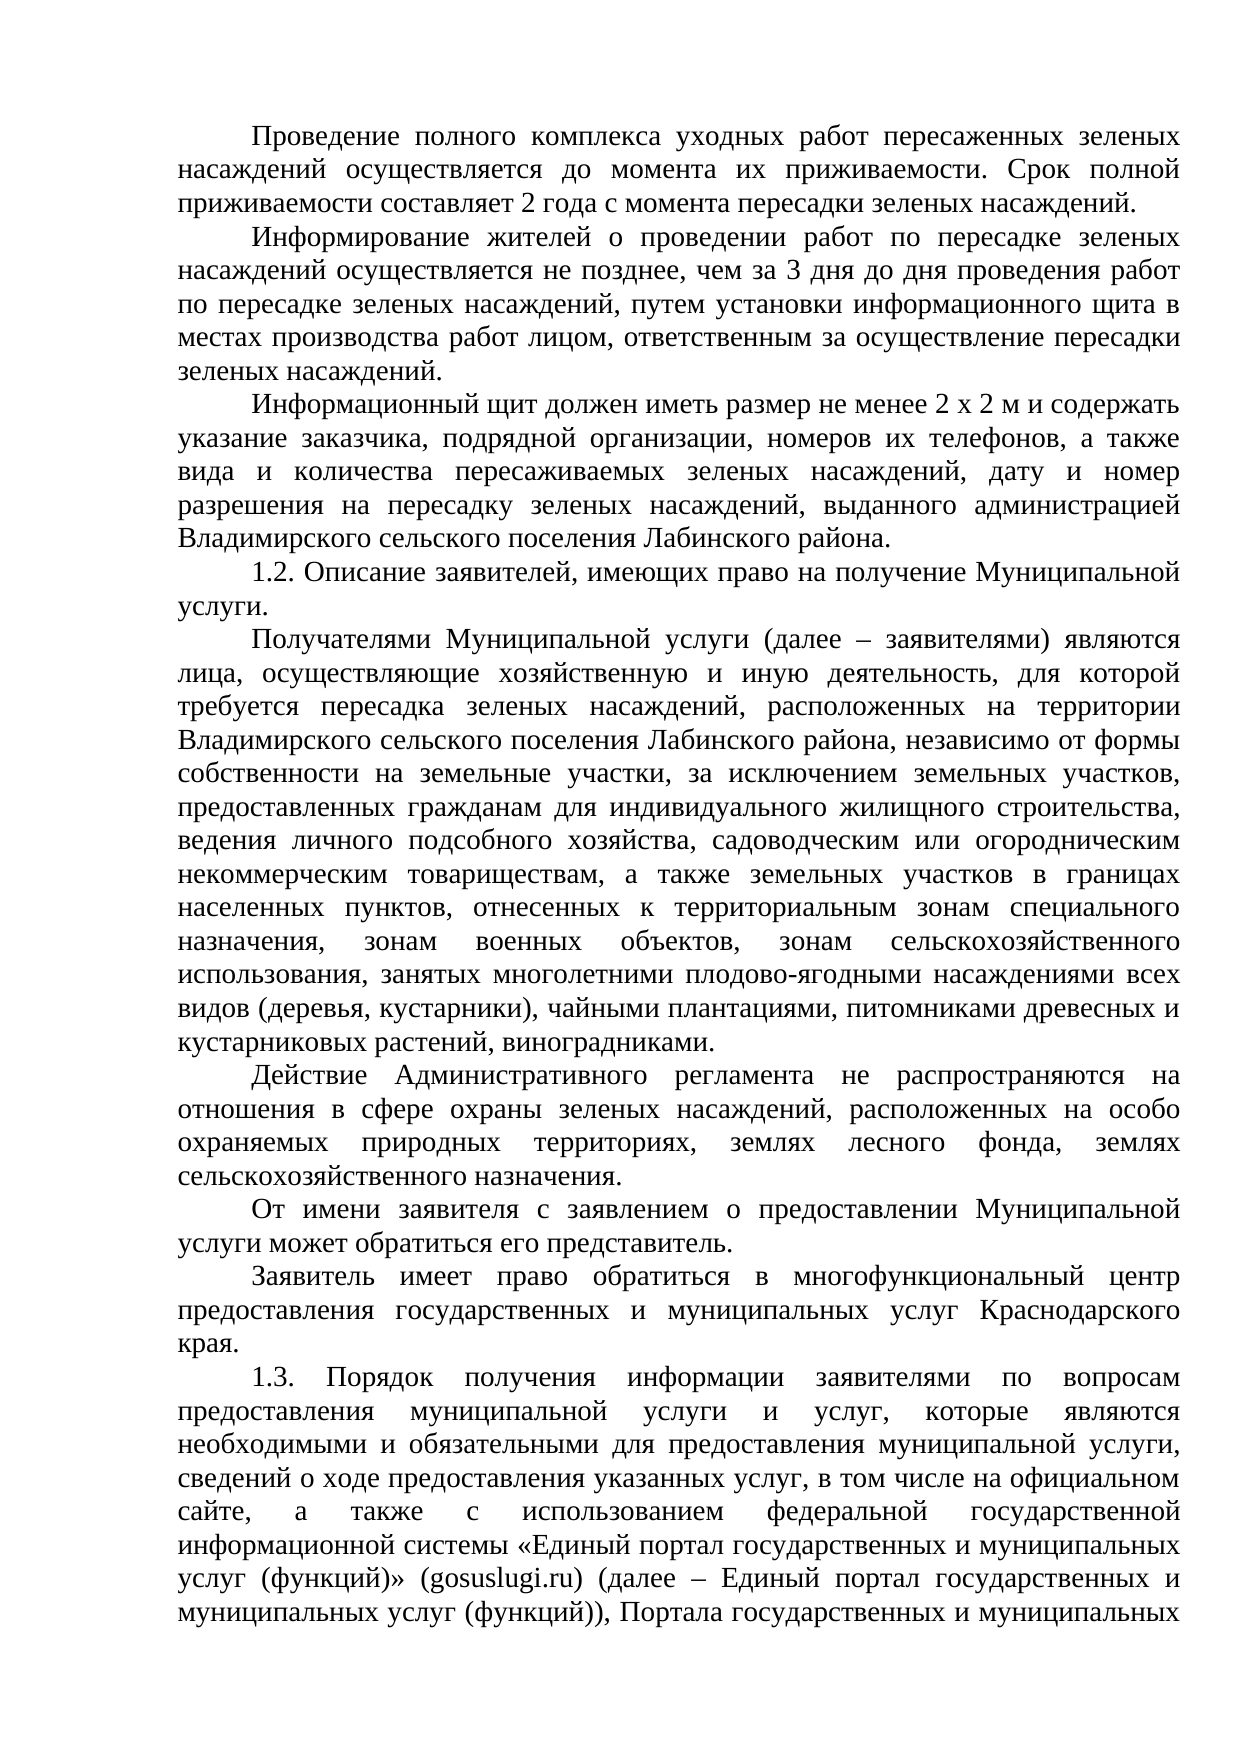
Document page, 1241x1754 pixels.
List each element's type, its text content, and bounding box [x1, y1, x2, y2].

text Получателями Муниципальной услуги (далее – заявителями) являются лица, осуществляющие хозяйственную и иную деятельность, для которой требуется пересадка зеленых насаждений, расположенных на территории Владимирского сельского поселения Лабинского района, независимо от формы собственности на земельные участки, за исключением земельных участков, предоставленных гражданам для индивидуального жилищного строительства, ведения личного подсобного хозяйства, садоводческим или огородническим некоммерческим товариществам, а также земельных участков в границах населенных пунктов, отнесенных к территориальным зонам специального назначения, зонам военных объектов, зонам сельскохозяйственного использования, занятых многолетними плодово-ягодными насаждениями всех видов (деревья, кустарники), чайными плантациями, питомниками древесных и кустарниковых растений, виноградниками. [177, 621, 1181, 1057]
text 1.2. Описание заявителей, имеющих право на получение Муниципальной услуги. [177, 554, 1181, 621]
text Действие Административного регламента не распространяются на отношения в сфере охраны зеленых насаждений, расположенных на особо охраняемых природных территориях, землях лесного фонда, землях сельскохозяйственного назначения. [177, 1057, 1181, 1191]
text Информационный щит должен иметь размер не менее 2 х 2 м и содержать указание заказчика, подрядной организации, номеров их телефонов, а также вида и количества пересаживаемых зеленых насаждений, дату и номер разрешения на пересадку зеленых насаждений, выданного администрацией Владимирского сельского поселения Лабинского района. [177, 386, 1181, 554]
text Информирование жителей о проведении работ по пересадке зеленых насаждений осуществляется не позднее, чем за 3 дня до дня проведения работ по пересадке зеленых насаждений, путем установки информационного щита в местах производства работ лицом, ответственным за осуществление пересадки зеленых насаждений. [177, 219, 1181, 386]
text Заявитель имеет право обратиться в многофункциональный центр предоставления государственных и муниципальных услуг Краснодарского края. [177, 1258, 1181, 1359]
text Проведение полного комплекса уходных работ пересаженных зеленых насаждений осуществляется до момента их приживаемости. Срок полной приживаемости составляет 2 года с момента пересадки зеленых насаждений. [177, 118, 1181, 219]
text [177, 1359, 1181, 1627]
text От имени заявителя с заявлением о предоставлении Муниципальной услуги может обратиться его представитель. [177, 1191, 1181, 1258]
